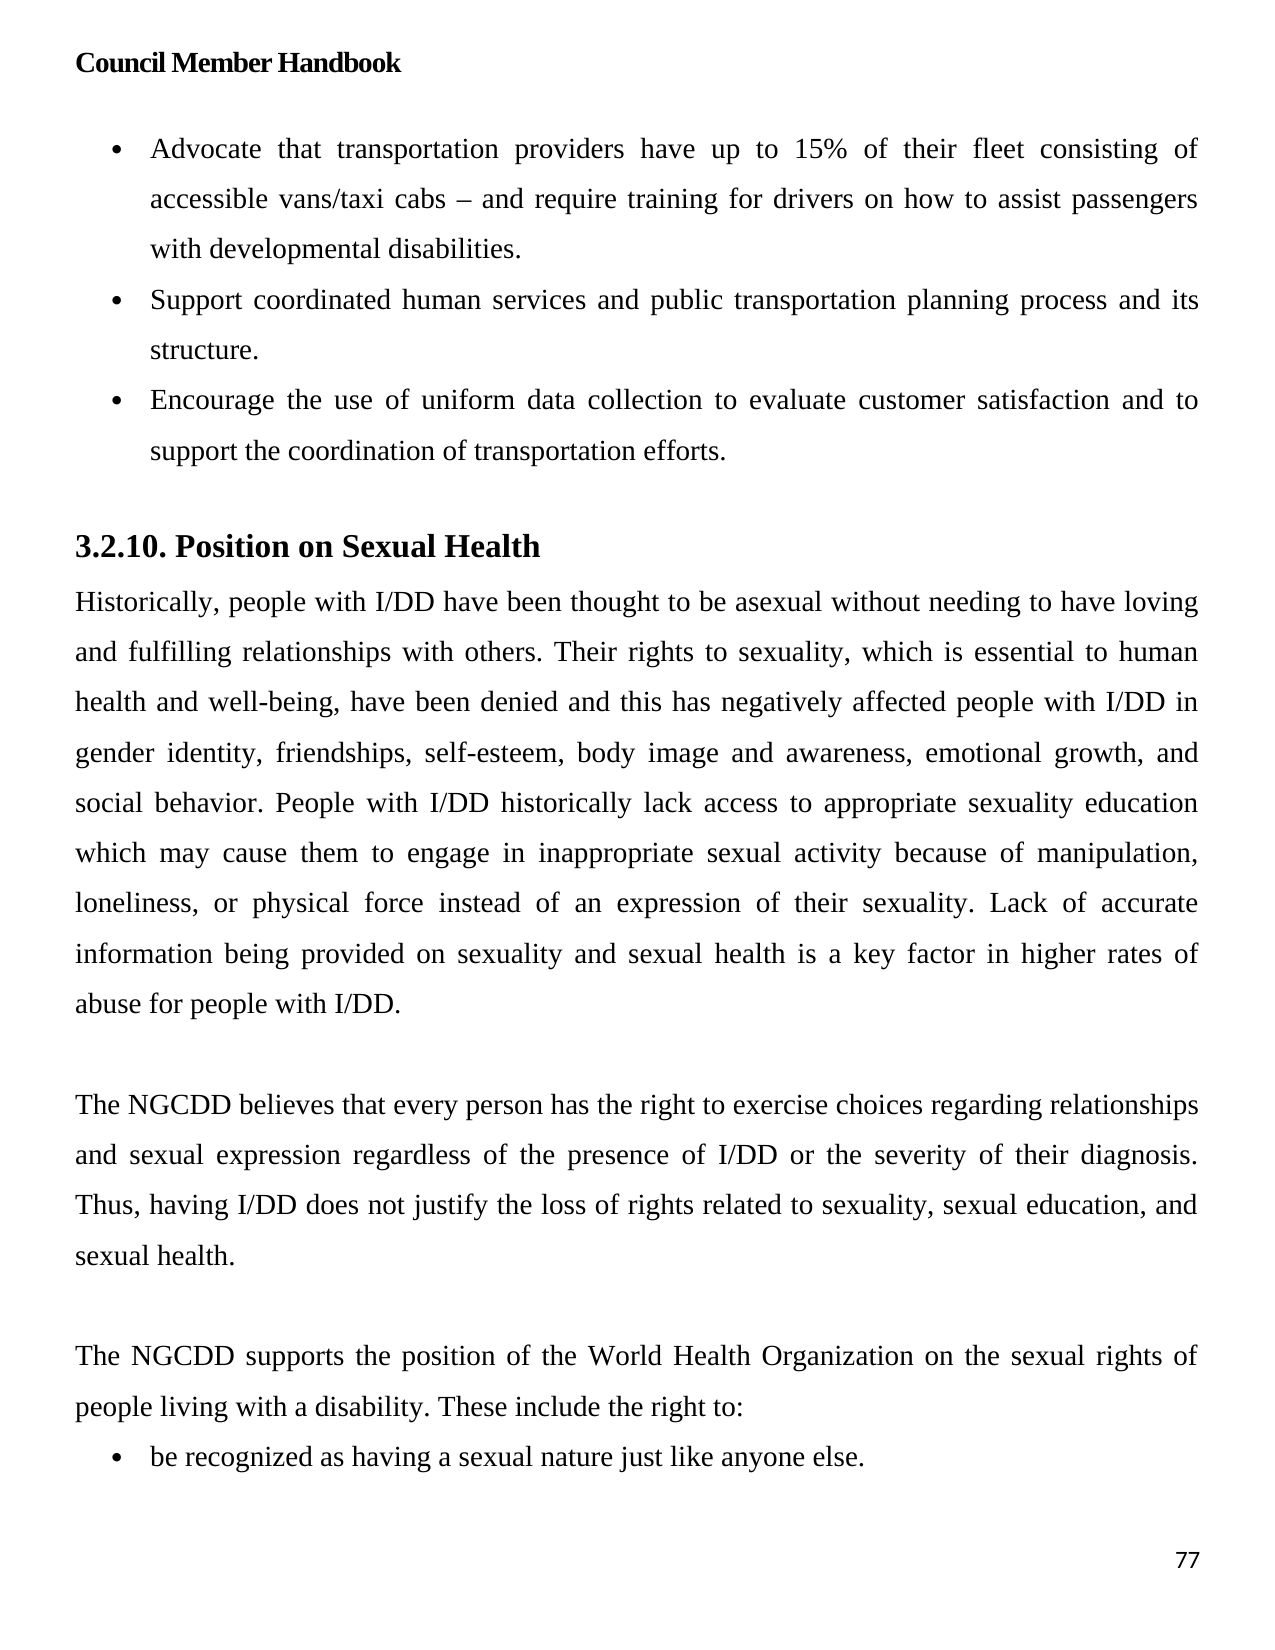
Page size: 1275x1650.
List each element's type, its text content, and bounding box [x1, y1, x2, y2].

text Historically, people with I/DD have been thought to be asexual without needing to have loving and fulfilling relationships with others. Their rights to sexuality, which is essential to human health and well-being, have been denied and this has negatively affected people with I/DD in gender identity, friendships, self-esteem, body image and awareness, emotional growth, and social behavior. People with I/DD historically lack access to appropriate sexuality education which may cause them to engage in inappropriate sexual activity because of manipulation, loneliness, or physical force instead of an expression of their sexuality. Lack of accurate information being provided on sexuality and sexual health is a key factor in higher rates of abuse for people with I/DD. [75, 584, 1200, 1020]
text The NGCDD believes that every person has the right to exercise choices regarding relationships and sexual expression regardless of the presence of I/DD or the severity of their diagnosis. Thus, having I/DD does not justify the loss of rights related to sexuality, sexual education, and sexual health. [75, 1087, 1200, 1271]
subtitle 3.2.10. Position on Sexual Health [75, 526, 1200, 564]
list Encourage the use of uniform data collection to evaluate customer satisfaction and to support the coordination of transportation efforts. [112, 382, 1200, 466]
list be recognized as having a sexual nature just like anyone else. [112, 1439, 1200, 1473]
text The NGCDD supports the position of the World Health Organization on the sexual rights of people living with a disability. These include the right to: [75, 1338, 1200, 1422]
list Support coordinated human services and public transportation planning process and its structure. [112, 282, 1200, 366]
list Advocate that transportation providers have up to 15% of their fleet consisting of accessible vans/taxi cabs – and require training for drivers on how to assist passengers with developmental disabilities. [112, 131, 1200, 265]
